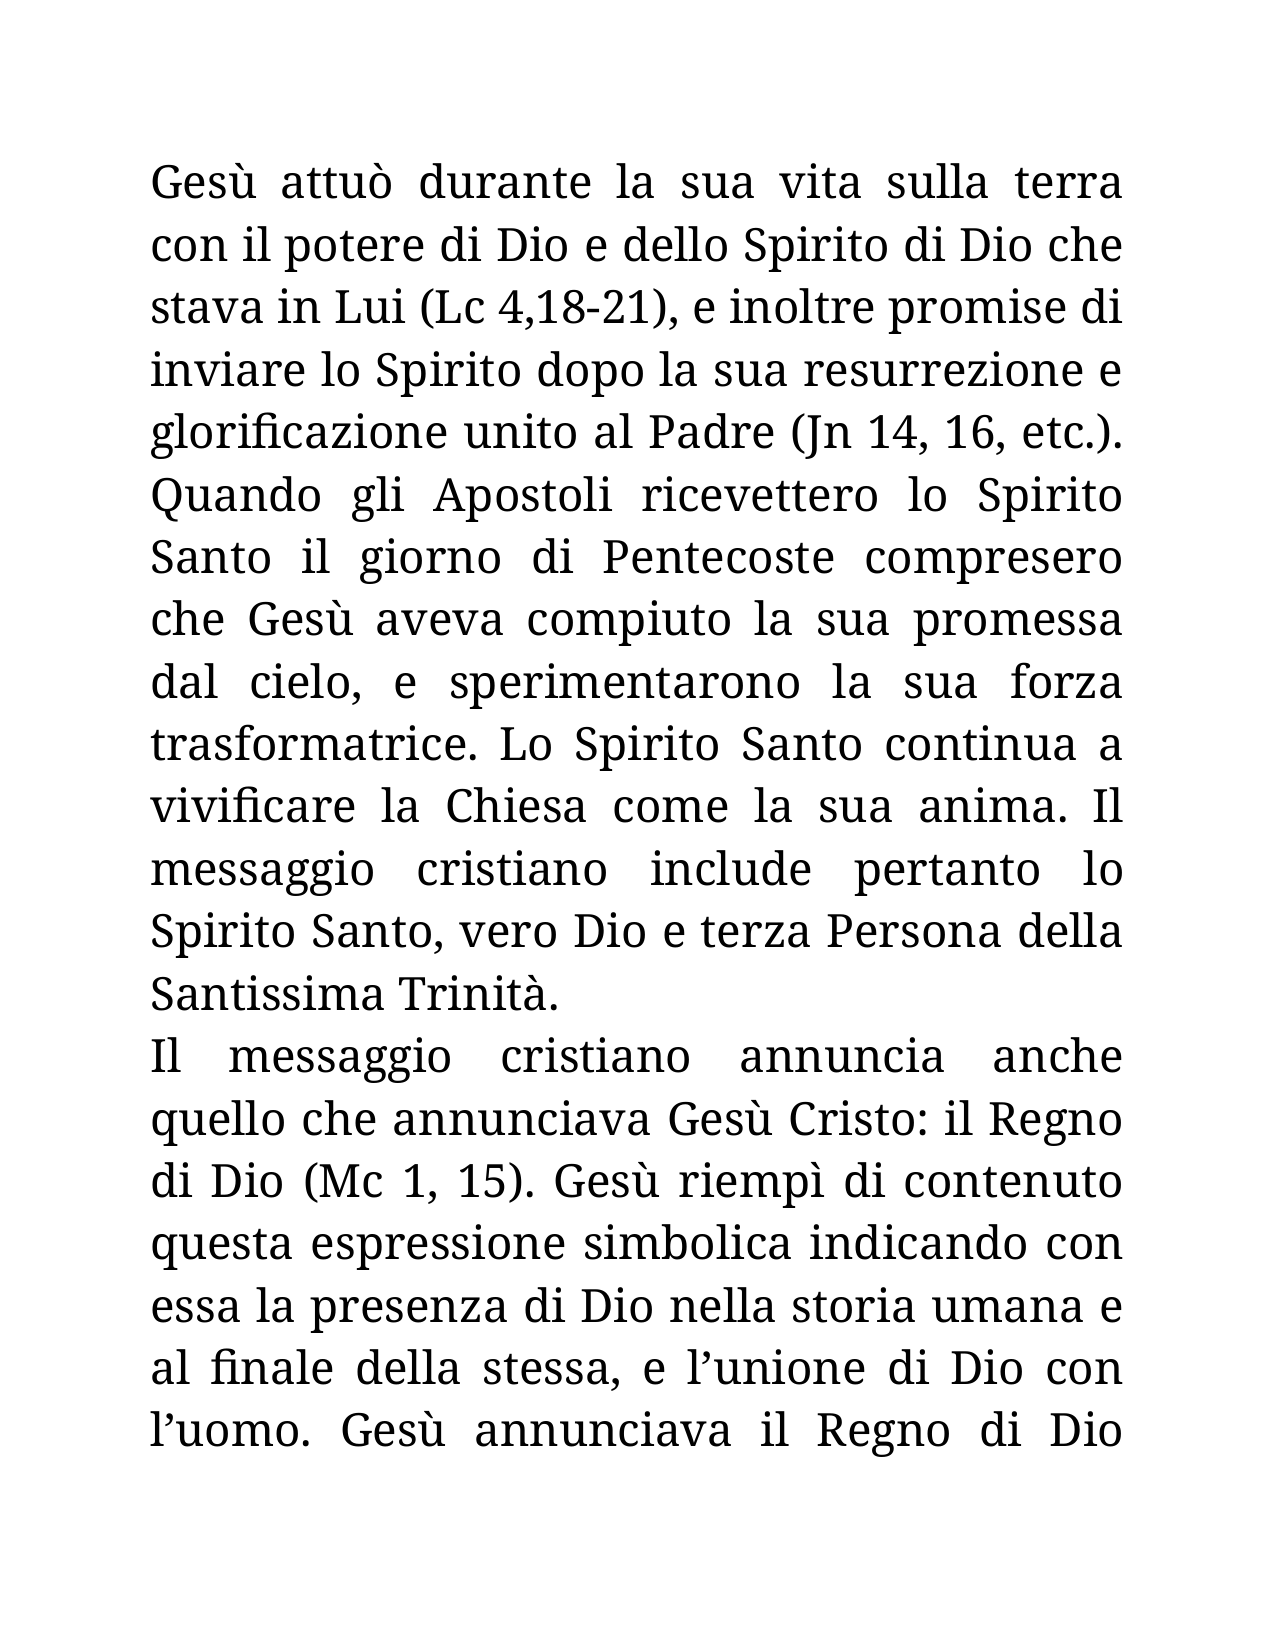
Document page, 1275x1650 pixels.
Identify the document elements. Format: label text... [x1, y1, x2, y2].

text Gesù attuò durante la sua vita sulla terra con il potere di Dio e dello Spirito di Dio che stava in Lui (Lc 4,18-21), e inoltre promise di inviare lo Spirito dopo la sua resurrezione e glorificazione unito al Padre (Jn 14, 16, etc.). Quando gli Apostoli ricevettero lo Spirito Santo il giorno di Pentecoste compresero che Gesù aveva compiuto la sua promessa dal cielo, e sperimentarono la sua forza trasformatrice. Lo Spirito Santo continua a vivificare la Chiesa come la sua anima. Il messaggio cristiano include pertanto lo Spirito Santo, vero Dio e terza Persona della Santissima Trinità. [150, 150, 1125, 1023]
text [150, 1023, 1125, 1483]
